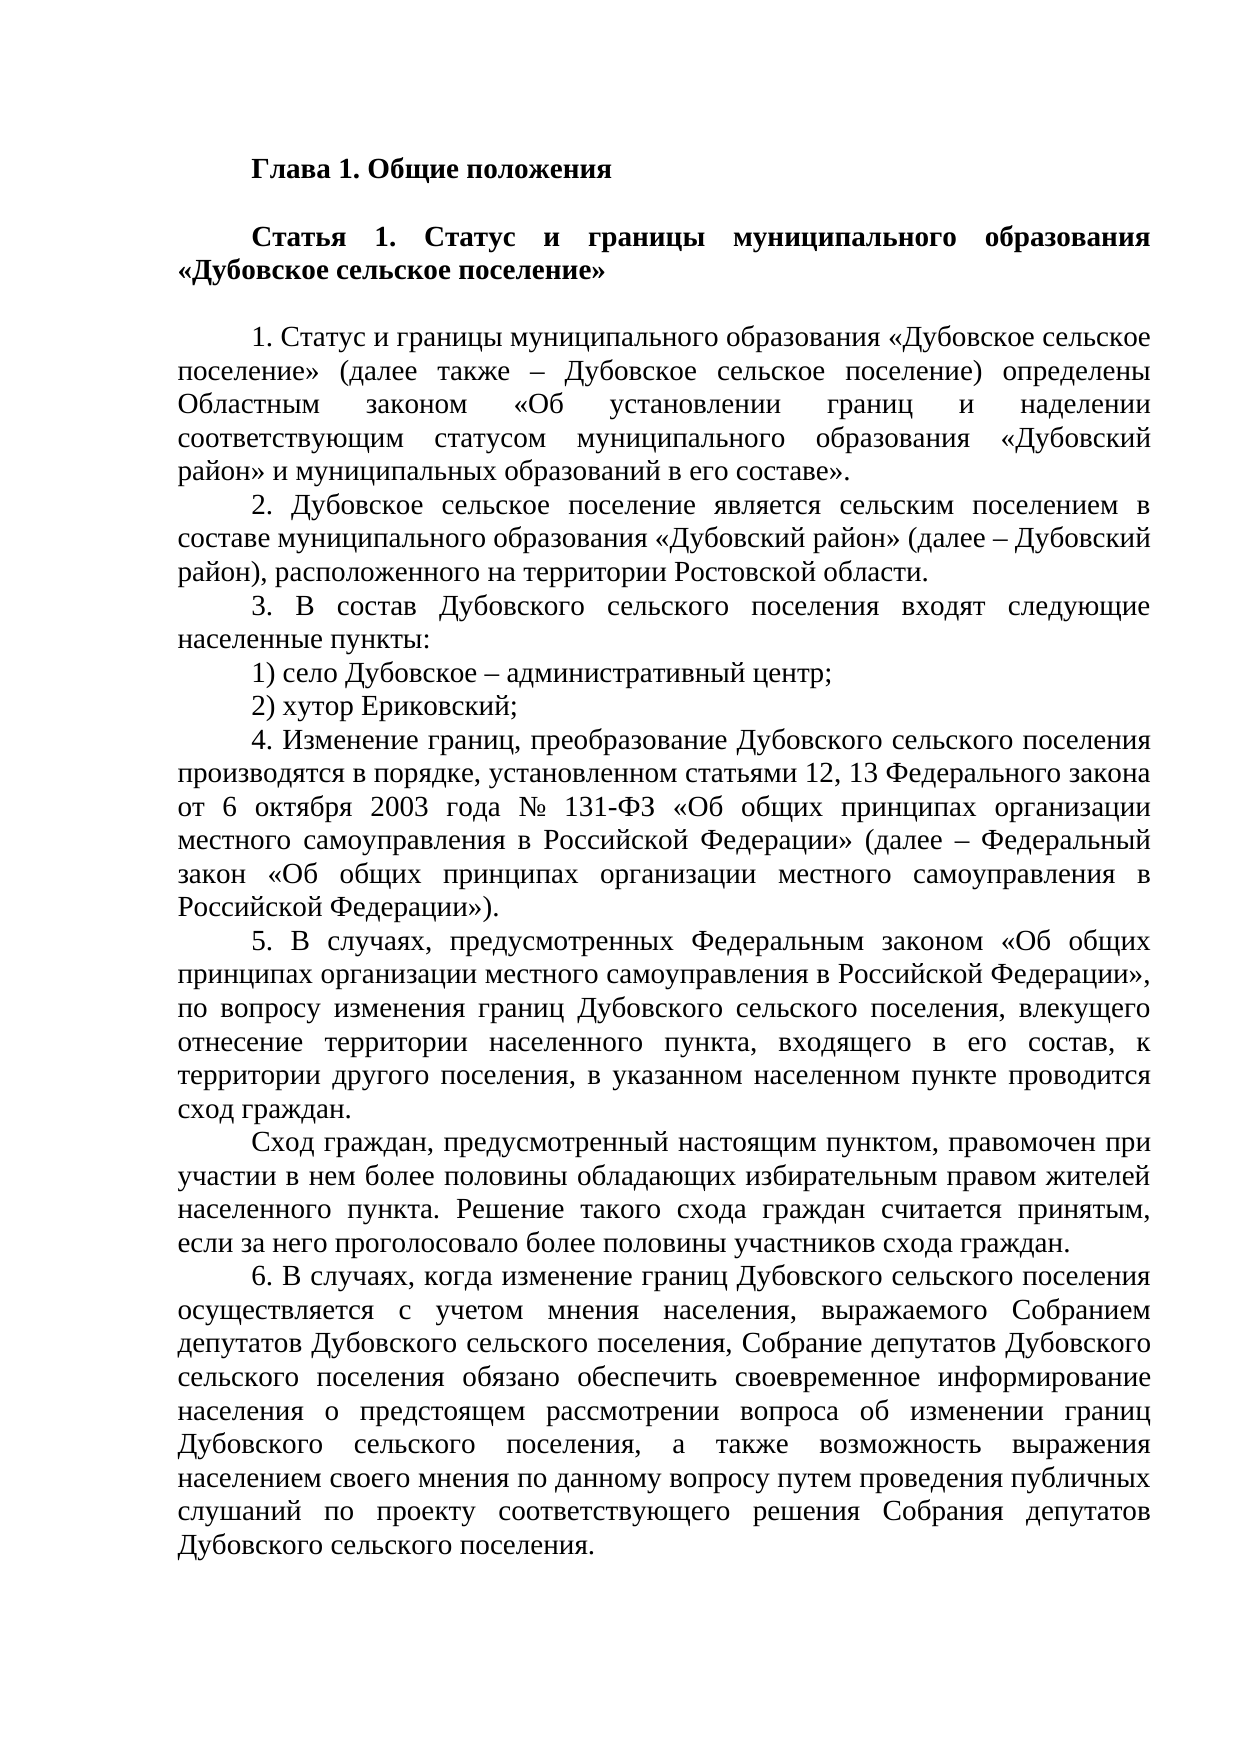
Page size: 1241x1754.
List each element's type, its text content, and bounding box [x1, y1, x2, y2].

text 5. В случаях, предусмотренных Федеральным законом «Об общих принципах организации местного самоуправления в Российской Федерации», по вопросу изменения границ Дубовского сельского поселения, влекущего отнесение территории населенного пункта, входящего в его состав, к территории другого поселения, в указанном населенном пункте проводится сход граждан. [177, 923, 1152, 1124]
text Глава 1. Общие положения [177, 152, 1152, 185]
text 1) село Дубовское – административный центр; [177, 655, 1152, 688]
text Статья 1. Статус и границы муниципального образования «Дубовское сельское поселение» [177, 219, 1152, 286]
text 2) хутор Ериковский; [177, 688, 1152, 722]
text Сход граждан, предусмотренный настоящим пунктом, правомочен при участии в нем более половины обладающих избирательным правом жителей населенного пункта. Решение такого схода граждан считается принятым, если за него проголосовало более половины участников схода граждан. [177, 1124, 1152, 1258]
text 1. Статус и границы муниципального образования «Дубовское сельское поселение» (далее также – Дубовское сельское поселение) определены Областным законом «Об установлении границ и наделении соответствующим статусом муниципального образования «Дубовский район» и муниципальных образований в его составе». [177, 319, 1152, 487]
text 2. Дубовское сельское поселение является сельским поселением в составе муниципального образования «Дубовский район» (далее – Дубовский район), расположенного на территории Ростовской области. [177, 487, 1152, 588]
text 4. Изменение границ, преобразование Дубовского сельского поселения производятся в порядке, установленном статьями 12, 13 Федерального закона от 6 октября 2003 года № 131-ФЗ «Об общих принципах организации местного самоуправления в Российской Федерации» (далее – Федеральный закон «Об общих принципах организации местного самоуправления в Российской Федерации»). [177, 722, 1152, 923]
text 3. В состав Дубовского сельского поселения входят следующие населенные пункты: [177, 588, 1152, 655]
text 6. В случаях, когда изменение границ Дубовского сельского поселения осуществляется с учетом мнения населения, выражаемого Собранием депутатов Дубовского сельского поселения, Собрание депутатов Дубовского сельского поселения обязано обеспечить своевременное информирование населения о предстоящем рассмотрении вопроса об изменении границ Дубовского сельского поселения, а также возможность выражения населением своего мнения по данному вопросу путем проведения публичных слушаний по проекту соответствующего решения Собрания депутатов Дубовского сельского поселения. [177, 1258, 1152, 1560]
